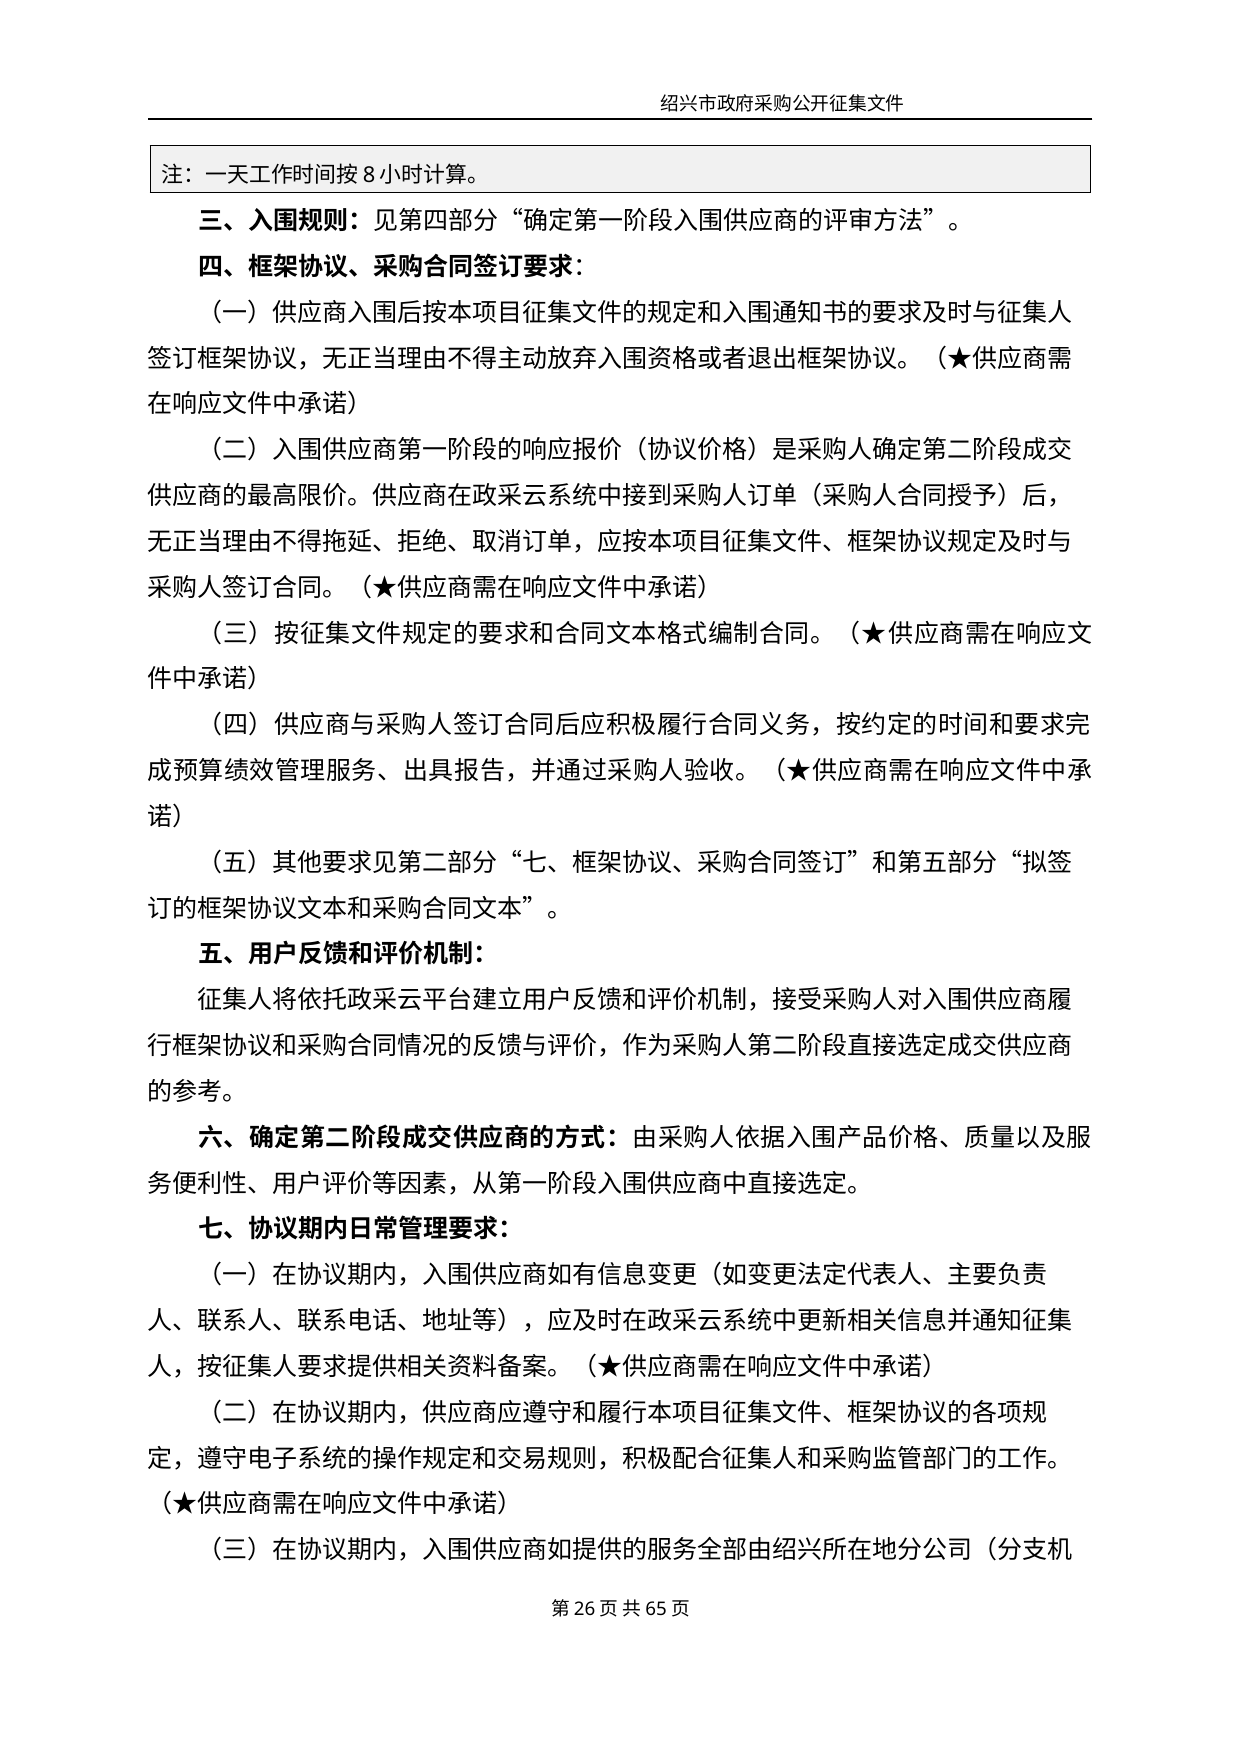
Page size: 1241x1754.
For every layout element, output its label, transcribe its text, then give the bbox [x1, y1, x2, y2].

text 三、入围规则：见第四部分“确定第一阶段入围供应商的评审方法”。 [148, 193, 1092, 239]
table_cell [151, 146, 1090, 192]
text （五）其他要求见第二部分“七、框架协议、采购合同签订”和第五部分“拟签订的框架协议文本和采购合同文本”。 [148, 834, 1092, 926]
text 四、框架协议、采购合同签订要求： [148, 239, 1092, 284]
text （三）按征集文件规定的要求和合同文本格式编制合同。（★供应商需在响应文件中承诺） [148, 605, 1092, 697]
text 六、确定第二阶段成交供应商的方式：由采购人依据入围产品价格、质量以及服务便利性、用户评价等因素，从第一阶段入围供应商中直接选定。 [148, 1109, 1092, 1201]
text （一）供应商入围后按本项目征集文件的规定和入围通知书的要求及时与征集人签订框架协议，无正当理由不得主动放弃入围资格或者退出框架协议。（★供应商需在响应文件中承诺） [148, 284, 1092, 422]
text （二）在协议期内，供应商应遵守和履行本项目征集文件、框架协议的各项规定，遵守电子系统的操作规定和交易规则，积极配合征集人和采购监管部门的工作。（★供应商需在响应文件中承诺） [148, 1384, 1092, 1522]
text （二）入围供应商第一阶段的响应报价（协议价格）是采购人确定第二阶段成交供应商的最高限价。供应商在政采云系统中接到采购人订单（采购人合同授予）后，无正当理由不得拖延、拒绝、取消订单，应按本项目征集文件、框架协议规定及时与采购人签订合同。（★供应商需在响应文件中承诺） [148, 422, 1092, 605]
text 五、用户反馈和评价机制： [148, 926, 1092, 972]
text （一）在协议期内，入围供应商如有信息变更（如变更法定代表人、主要负责人、联系人、联系电话、地址等），应及时在政采云系统中更新相关信息并通知征集人，按征集人要求提供相关资料备案。（★供应商需在响应文件中承诺） [148, 1247, 1092, 1384]
text （四）供应商与采购人签订合同后应积极履行合同义务，按约定的时间和要求完成预算绩效管理服务、出具报告，并通过采购人验收。（★供应商需在响应文件中承诺） [148, 697, 1092, 834]
text 征集人将依托政采云平台建立用户反馈和评价机制，接受采购人对入围供应商履行框架协议和采购合同情况的反馈与评价，作为采购人第二阶段直接选定成交供应商的参考。 [148, 972, 1092, 1109]
text 七、协议期内日常管理要求： [148, 1201, 1092, 1247]
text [148, 1522, 1092, 1568]
